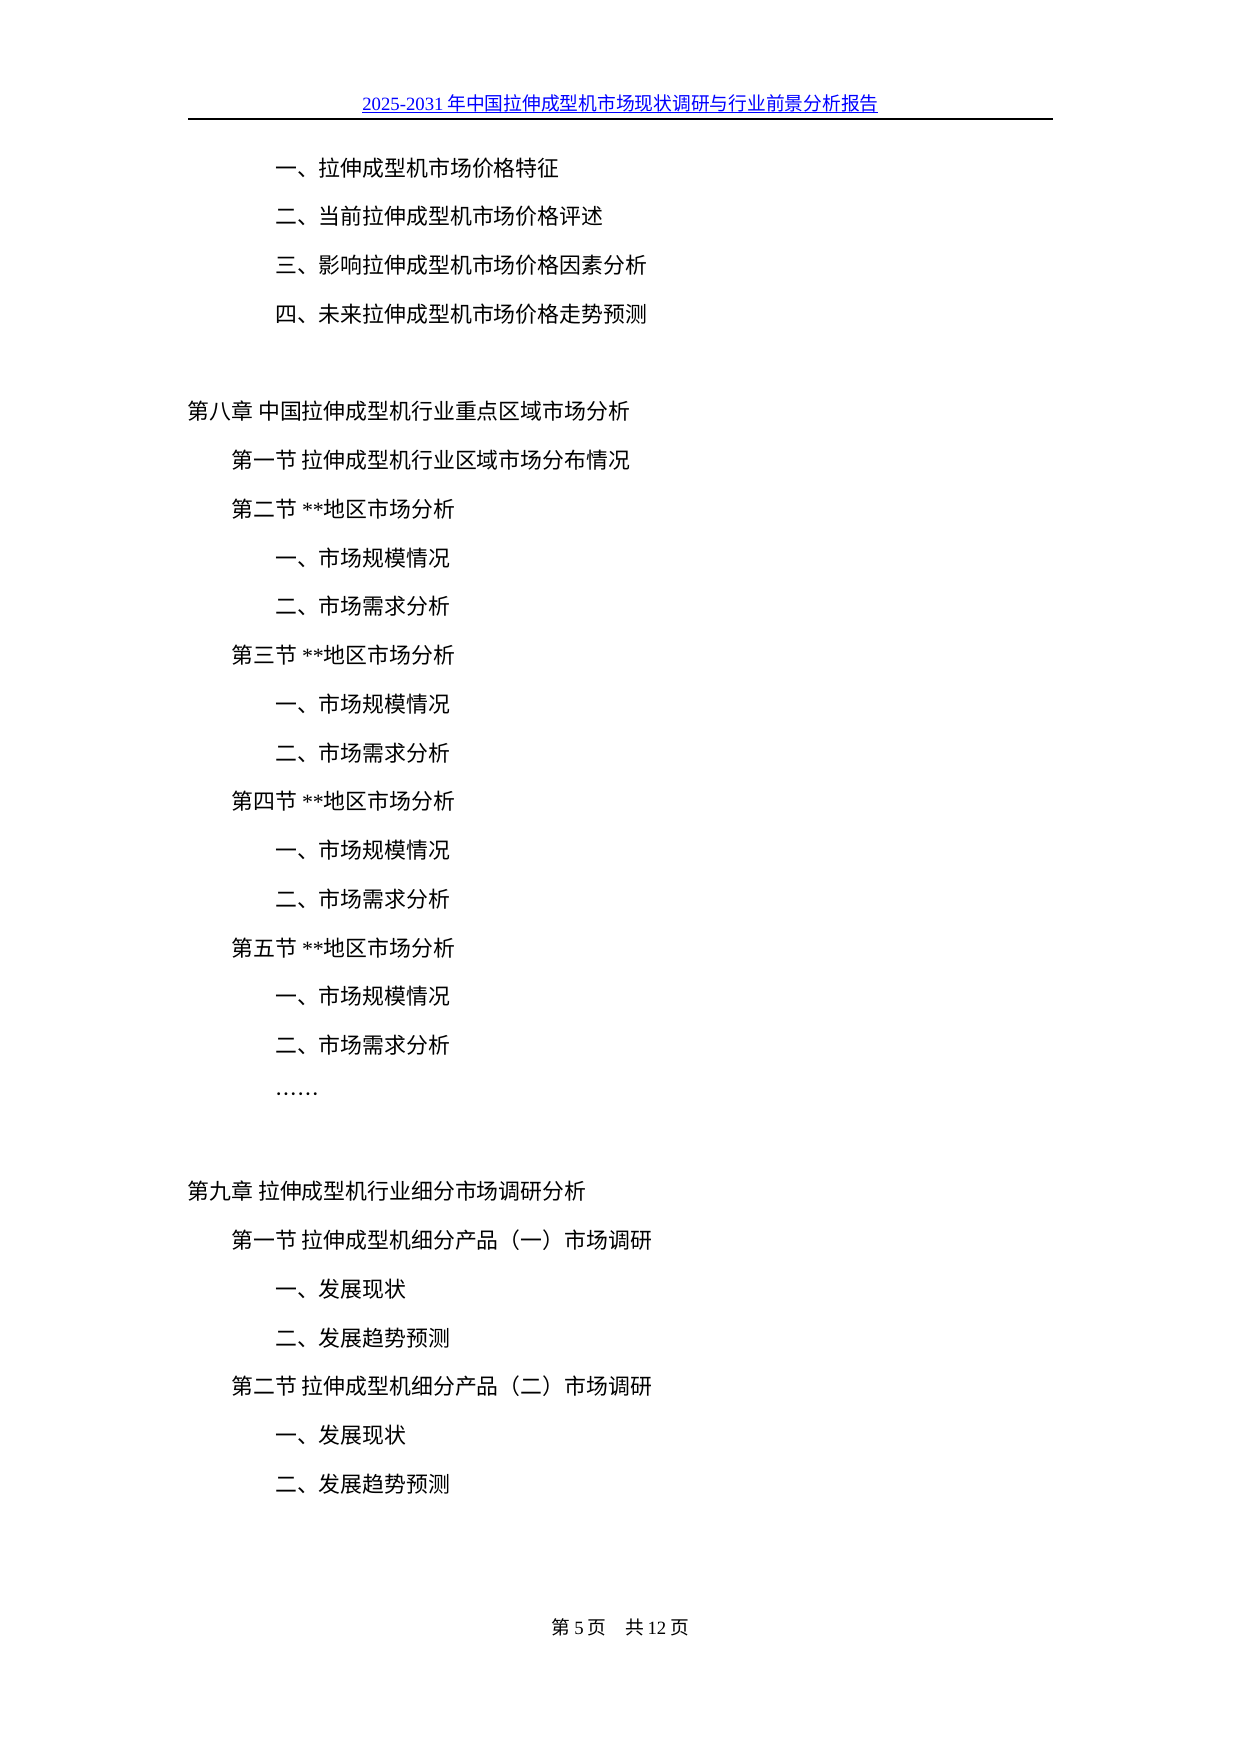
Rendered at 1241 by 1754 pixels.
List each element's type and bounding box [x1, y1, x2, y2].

text [187, 150, 1053, 1499]
